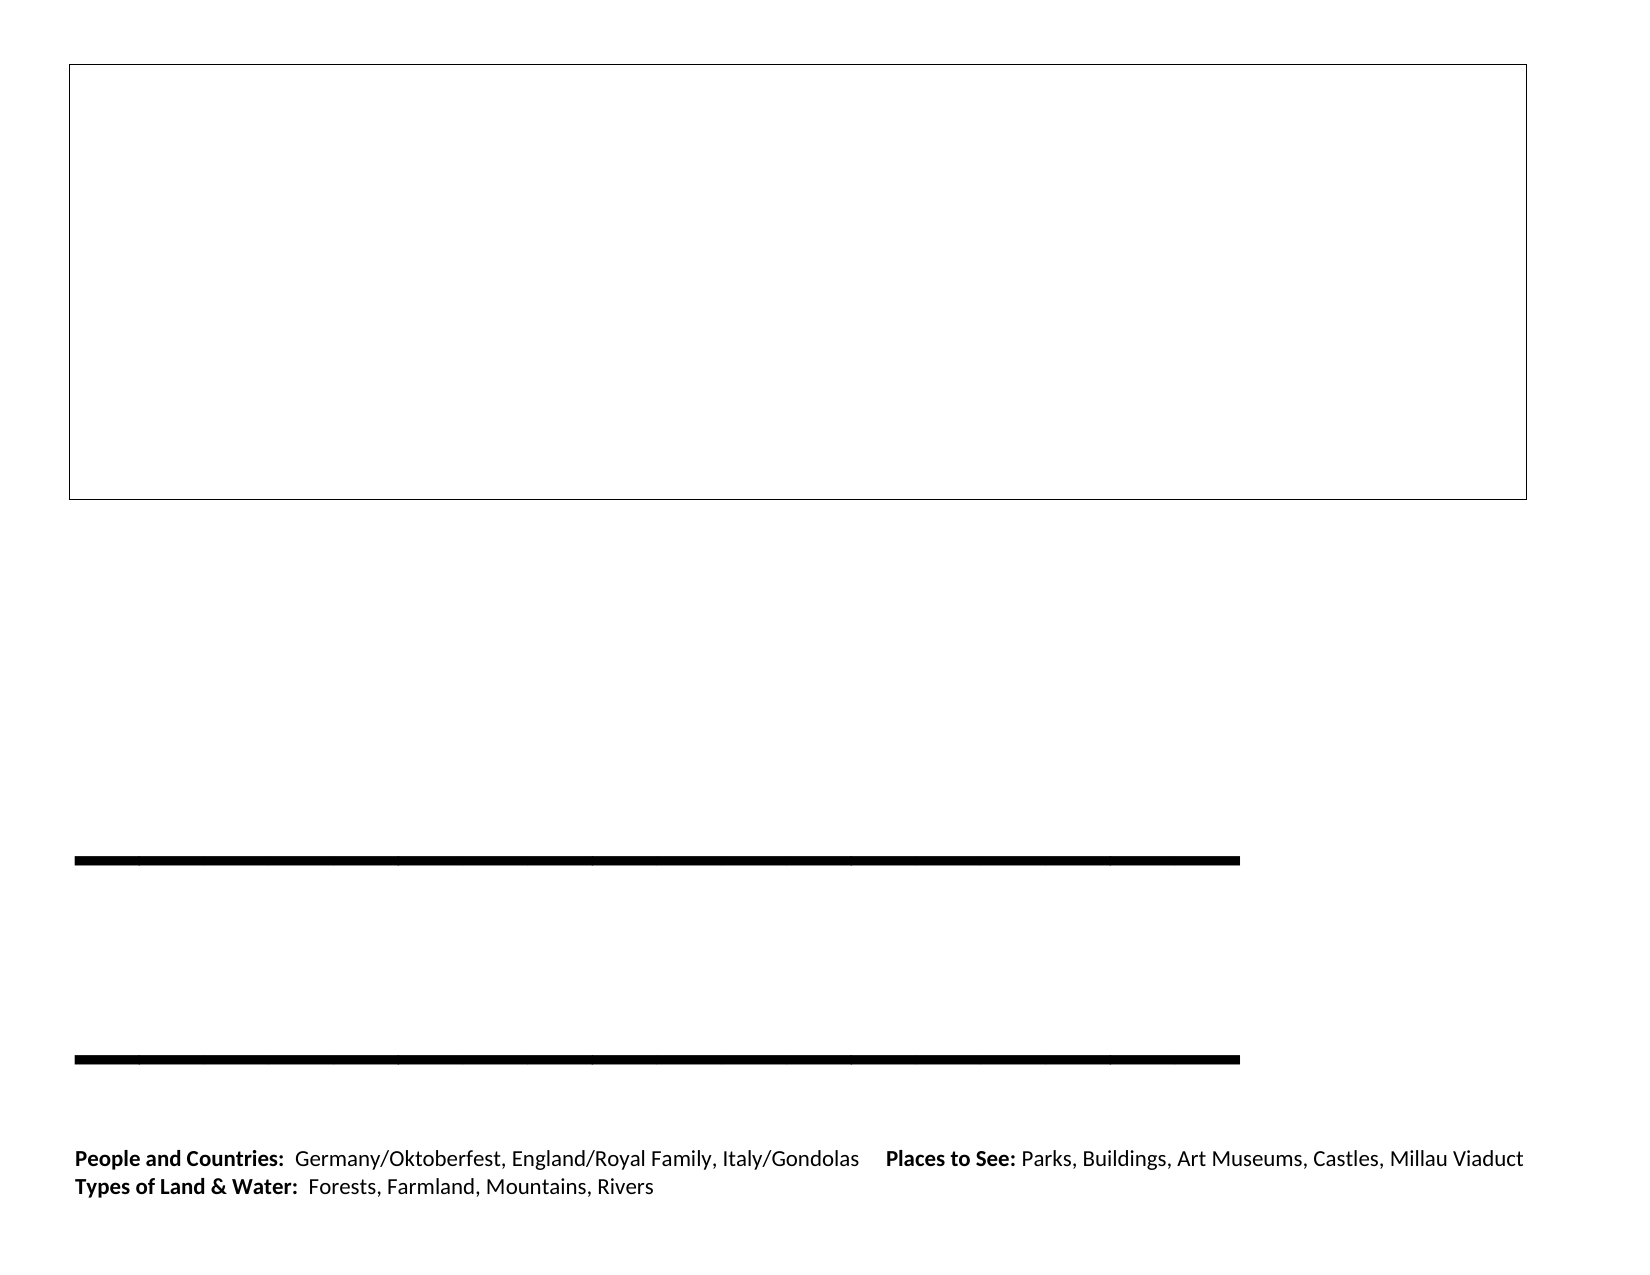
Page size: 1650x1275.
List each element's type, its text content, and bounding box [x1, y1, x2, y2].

text __________________ [75, 886, 1575, 1085]
text __________________ [75, 688, 1575, 886]
